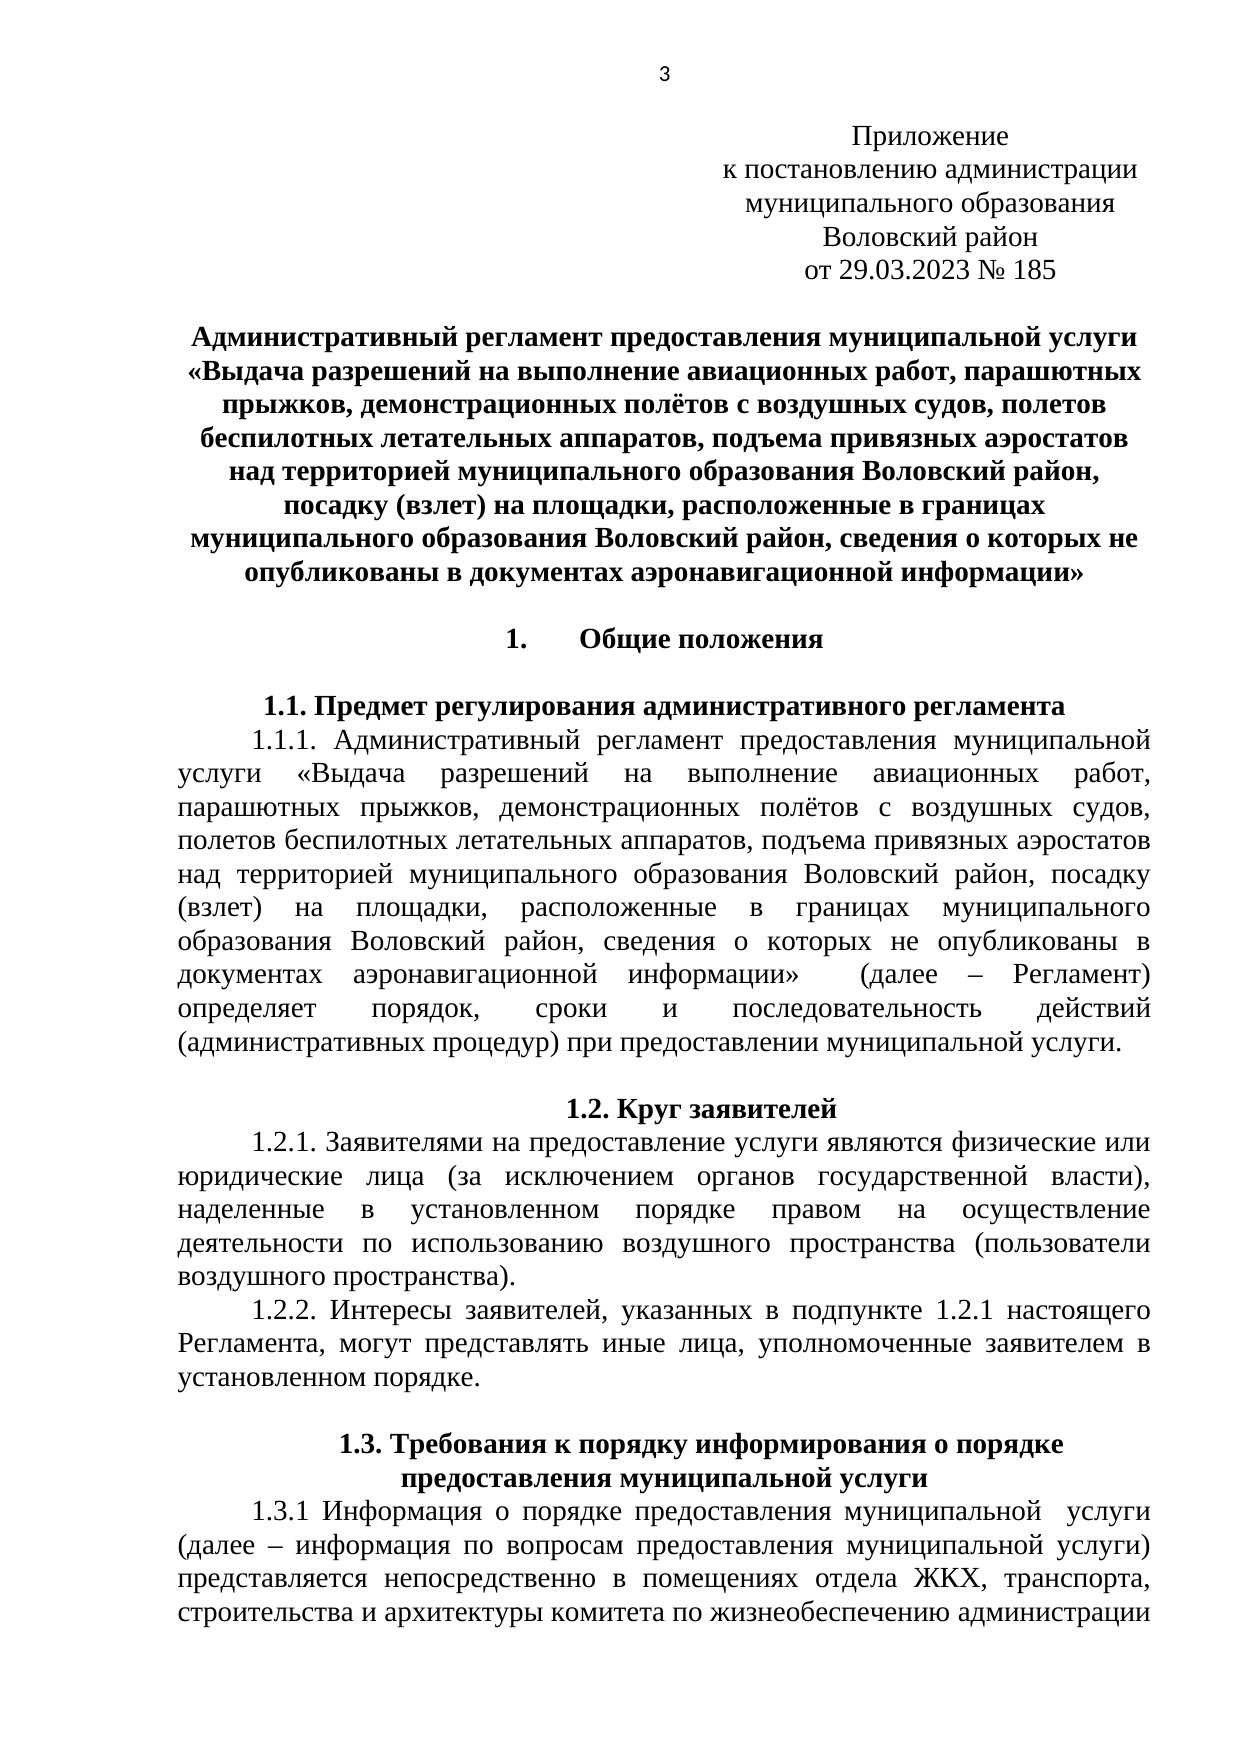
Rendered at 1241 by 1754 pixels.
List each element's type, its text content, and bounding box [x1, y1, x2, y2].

text к постановлению администрации [709, 152, 1152, 185]
text 1.2.2. Интересы заявителей, указанных в подпункте 1.2.1 настоящего Регламента, могут представлять иные лица, уполномоченные заявителем в установленном порядке. [177, 1292, 1152, 1393]
text от 29.03.2023 № 185 [709, 252, 1152, 286]
text Административный регламент предоставления муниципальной услуги «Выдача разрешений на выполнение авиационных работ, парашютных прыжков, демонстрационных полётов с воздушных судов, полетов беспилотных летательных аппаратов, подъема привязных аэростатов над территорией муниципального образования Воловский район, посадку (взлет) на площадки, расположенные в границах муниципального образования Воловский район, сведения о которых не опубликованы в документах аэронавигационной информации» [177, 319, 1152, 588]
text 1.1. Предмет регулирования административного регламента [177, 688, 1152, 722]
text 1.3. Требования к порядку информирования о порядке предоставления муниципальной услуги [177, 1426, 1152, 1493]
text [177, 1493, 1152, 1627]
text муниципального образования [709, 185, 1152, 219]
text Приложение [709, 118, 1152, 152]
text Воловский район [709, 219, 1152, 252]
text 1.2.1. Заявителями на предоставление услуги являются физические или юридические лица (за исключением органов государственной власти), наделенные в установленном порядке правом на осуществление деятельности по использованию воздушного пространства (пользователи воздушного пространства). [177, 1124, 1152, 1292]
text 1.1.1. Административный регламент предоставления муниципальной услуги «Выдача разрешений на выполнение авиационных работ, парашютных прыжков, демонстрационных полётов с воздушных судов, полетов беспилотных летательных аппаратов, подъема привязных аэростатов над территорией муниципального образования Воловский район, посадку (взлет) на площадки, расположенные в границах муниципального образования Воловский район, сведения о которых не опубликованы в документах аэронавигационной информации» (далее – Регламент) определяет порядок, сроки и последовательность действий (административных процедур) при предоставлении муниципальной услуги. [177, 722, 1152, 1057]
text 1.2. Круг заявителей [177, 1091, 1152, 1124]
list Общие положения [177, 621, 1152, 655]
